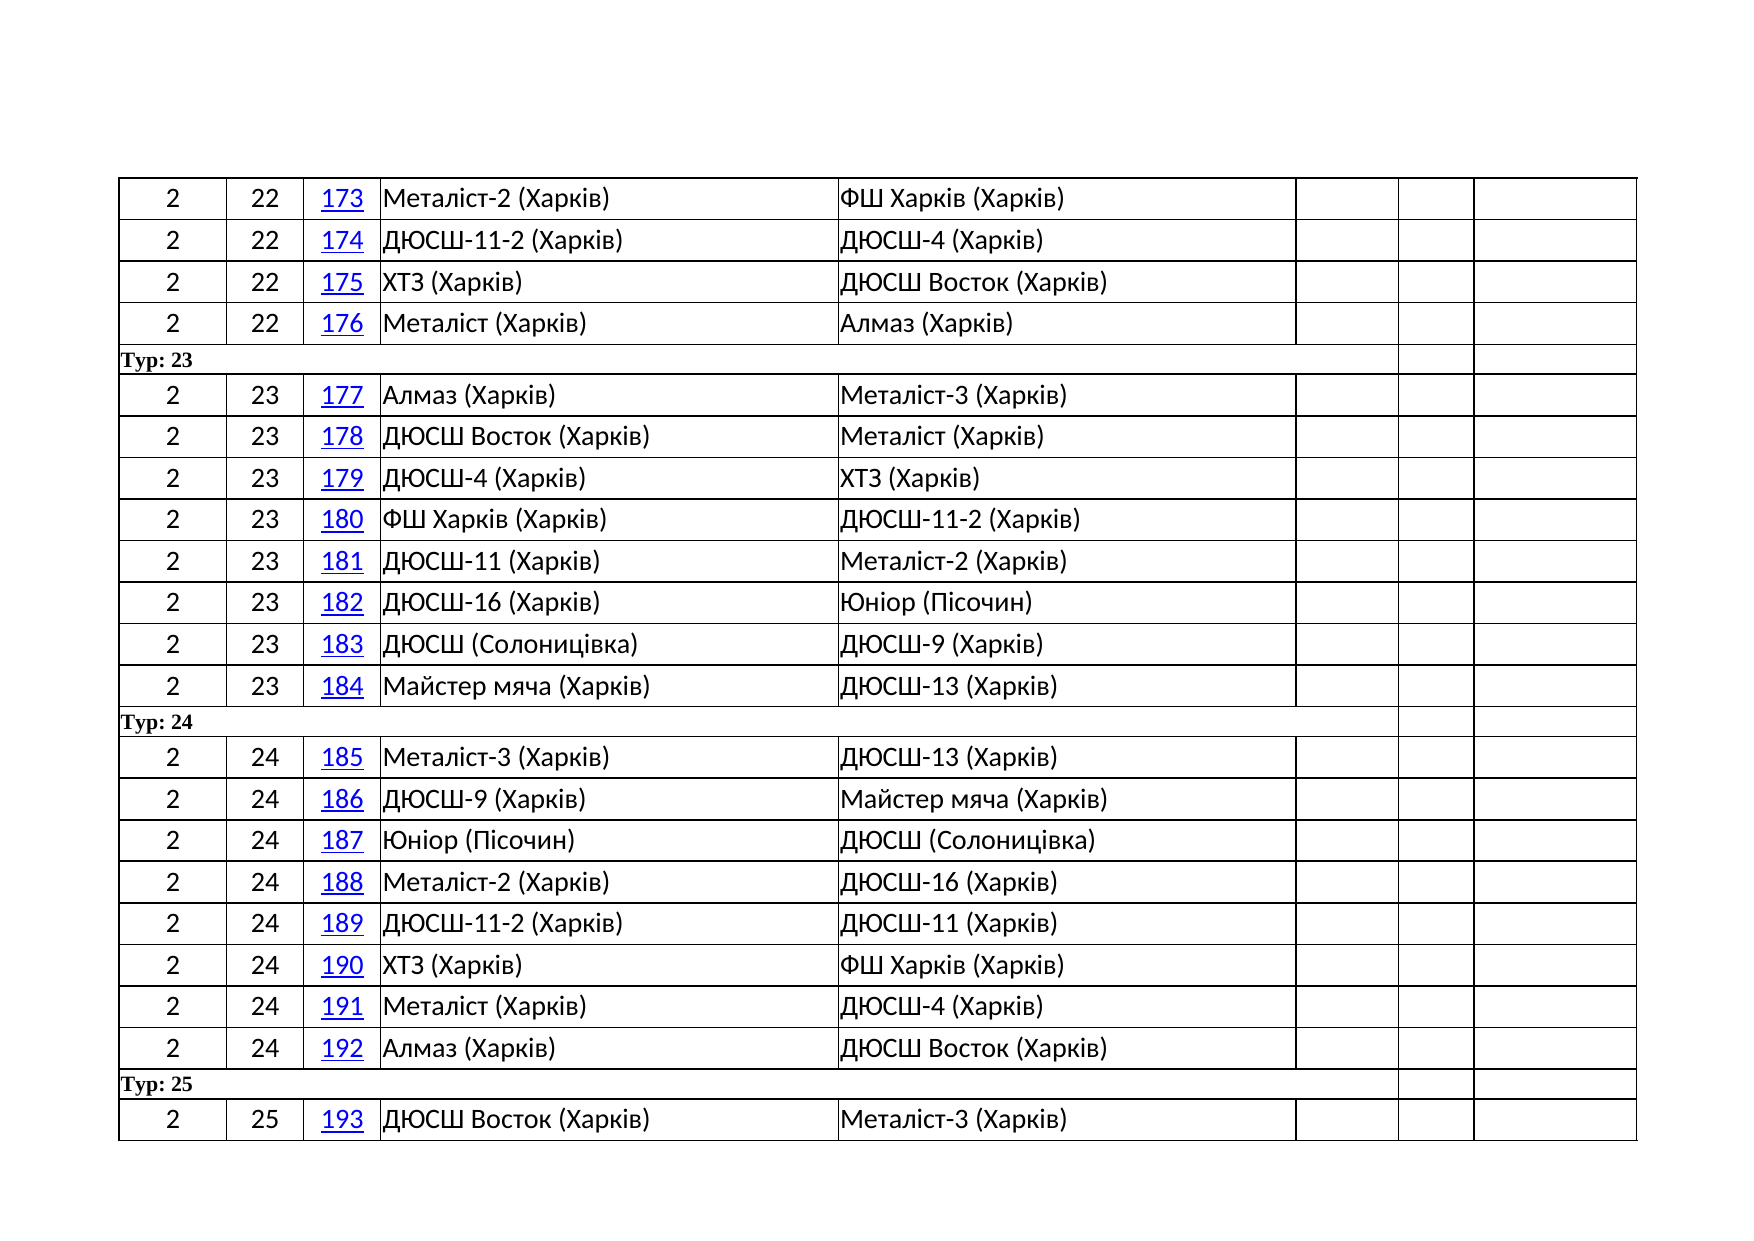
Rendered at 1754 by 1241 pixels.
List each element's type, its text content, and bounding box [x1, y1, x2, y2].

table_cell 2 [120, 458, 226, 498]
table_cell 2 [120, 262, 226, 302]
table_cell ФШ Харків (Харків) [839, 179, 1295, 219]
table_cell [1297, 262, 1398, 302]
table_cell [1297, 862, 1398, 902]
table_cell [1399, 737, 1473, 777]
table_cell ДЮСШ-4 (Харків) [839, 987, 1295, 1027]
table_cell [1399, 417, 1473, 456]
table_cell [1297, 1028, 1398, 1068]
table_cell [1475, 987, 1636, 1027]
table_cell ДЮСШ-16 (Харків) [381, 583, 838, 623]
table_cell Металіст-3 (Харків) [381, 737, 838, 777]
table_cell [1297, 417, 1398, 456]
table_cell [1297, 500, 1398, 539]
table_cell 23 [227, 458, 303, 498]
table_cell [1399, 220, 1473, 260]
table_cell 192 [304, 1028, 380, 1068]
table_cell [1297, 303, 1398, 343]
table_cell [1297, 179, 1398, 219]
table_cell [1297, 987, 1398, 1027]
table_cell 2 [120, 666, 226, 706]
table_cell [1399, 1070, 1473, 1098]
table_cell [1399, 666, 1473, 706]
table_cell 23 [227, 541, 303, 581]
table_cell Юніор (Пісочин) [381, 821, 838, 860]
table_cell Алмаз (Харків) [381, 1028, 838, 1068]
table_cell 24 [227, 862, 303, 902]
table_cell ХТЗ (Харків) [839, 458, 1295, 498]
table_cell 2 [120, 500, 226, 539]
table_cell [1297, 945, 1398, 985]
table_cell Металіст-3 (Харків) [839, 375, 1295, 415]
table_cell [1399, 375, 1473, 415]
table_cell 181 [304, 541, 380, 581]
table_cell 189 [304, 904, 380, 943]
table_cell Тур: 24 [120, 707, 1398, 736]
table_cell Металіст-2 (Харків) [381, 862, 838, 902]
table_cell 186 [304, 779, 380, 819]
table_cell ДЮСШ-13 (Харків) [839, 666, 1295, 706]
table_cell [1475, 1070, 1636, 1098]
table_cell [1399, 987, 1473, 1027]
table_cell 24 [227, 821, 303, 860]
table_cell ДЮСШ-9 (Харків) [839, 624, 1295, 664]
table_cell [1399, 500, 1473, 539]
table_cell [1475, 303, 1636, 343]
table_cell 176 [304, 303, 380, 343]
table_cell Алмаз (Харків) [839, 303, 1295, 343]
table_cell 183 [304, 624, 380, 664]
table_cell [1475, 624, 1636, 664]
table_cell [1475, 1028, 1636, 1068]
table_cell 185 [304, 737, 380, 777]
table_cell 2 [120, 624, 226, 664]
table_cell 191 [304, 987, 380, 1027]
table_cell 179 [304, 458, 380, 498]
table_cell [1399, 541, 1473, 581]
table_cell 23 [227, 583, 303, 623]
table_cell [1475, 417, 1636, 456]
table_cell ДЮСШ-11-2 (Харків) [381, 904, 838, 943]
table_cell 24 [227, 904, 303, 943]
table_cell [1475, 707, 1636, 736]
table_cell 2 [120, 541, 226, 581]
table_cell 24 [227, 737, 303, 777]
table_cell 24 [227, 779, 303, 819]
table_cell ДЮСШ-11-2 (Харків) [381, 220, 838, 260]
table_cell [1475, 500, 1636, 539]
table_cell [1399, 707, 1473, 736]
table_cell [1475, 945, 1636, 985]
table_cell [1399, 945, 1473, 985]
table_cell ДЮСШ-16 (Харків) [839, 862, 1295, 902]
table_cell [1297, 375, 1398, 415]
table_cell 24 [227, 987, 303, 1027]
table_cell Майстер мяча (Харків) [381, 666, 838, 706]
table_cell ДЮСШ-11 (Харків) [381, 541, 838, 581]
table_cell [1399, 179, 1473, 219]
table_cell ДЮСШ-4 (Харків) [381, 458, 838, 498]
table_cell ДЮСШ-13 (Харків) [839, 737, 1295, 777]
table_cell [1475, 458, 1636, 498]
table_cell 2 [120, 779, 226, 819]
table_cell [1475, 375, 1636, 415]
table_cell [1399, 779, 1473, 819]
table_cell [1475, 179, 1636, 219]
table_cell 22 [227, 262, 303, 302]
table_cell 25 [227, 1100, 303, 1140]
table_cell [1399, 1028, 1473, 1068]
table_cell [1475, 737, 1636, 777]
table_cell 2 [120, 417, 226, 456]
table_cell 180 [304, 500, 380, 539]
table_cell 190 [304, 945, 380, 985]
table_cell ДЮСШ (Солоницівка) [839, 821, 1295, 860]
table_cell [1475, 583, 1636, 623]
table_cell 22 [227, 179, 303, 219]
table_cell [1475, 904, 1636, 943]
table_cell 2 [120, 862, 226, 902]
table_cell Металіст-2 (Харків) [839, 541, 1295, 581]
table_cell [1475, 821, 1636, 860]
table_cell Металіст-2 (Харків) [381, 179, 838, 219]
table_cell [1399, 862, 1473, 902]
table_cell ДЮСШ Восток (Харків) [381, 417, 838, 456]
table_cell 24 [227, 1028, 303, 1068]
table_cell [1399, 262, 1473, 302]
table_cell [1297, 458, 1398, 498]
table_cell Тур: 25 [120, 1070, 1398, 1098]
table_cell [1399, 904, 1473, 943]
table_cell 175 [304, 262, 380, 302]
table_cell 22 [227, 220, 303, 260]
table_cell [1399, 303, 1473, 343]
table_cell ФШ Харків (Харків) [381, 500, 838, 539]
table_cell 182 [304, 583, 380, 623]
table_cell ДЮСШ-11 (Харків) [839, 904, 1295, 943]
table_cell Тур: 23 [120, 345, 1398, 373]
table_cell [1297, 666, 1398, 706]
table_cell ДЮСШ-9 (Харків) [381, 779, 838, 819]
table_cell 23 [227, 624, 303, 664]
table_cell 24 [227, 945, 303, 985]
table_cell 2 [120, 737, 226, 777]
table_cell 22 [227, 303, 303, 343]
table_cell Металіст (Харків) [381, 987, 838, 1027]
table_cell 177 [304, 375, 380, 415]
table_cell [1399, 624, 1473, 664]
table_cell Металіст-3 (Харків) [839, 1100, 1295, 1140]
table_cell [1297, 220, 1398, 260]
table_cell [1475, 779, 1636, 819]
table_cell 188 [304, 862, 380, 902]
table_cell 2 [120, 945, 226, 985]
table_cell [1399, 345, 1473, 373]
table_cell [1475, 345, 1636, 373]
table_cell [1475, 1100, 1636, 1140]
table_cell 23 [227, 417, 303, 456]
table_cell ДЮСШ Восток (Харків) [381, 1100, 838, 1140]
table_cell 23 [227, 666, 303, 706]
table_cell 2 [120, 1100, 226, 1140]
table_cell [1475, 666, 1636, 706]
table_cell Металіст (Харків) [381, 303, 838, 343]
table_cell 178 [304, 417, 380, 456]
table_cell 2 [120, 179, 226, 219]
table_cell ДЮСШ Восток (Харків) [839, 1028, 1295, 1068]
table_cell [1399, 583, 1473, 623]
table_cell [1297, 779, 1398, 819]
table_cell ДЮСШ Восток (Харків) [839, 262, 1295, 302]
table_cell Алмаз (Харків) [381, 375, 838, 415]
table_cell Металіст (Харків) [839, 417, 1295, 456]
table_cell 193 [304, 1100, 380, 1140]
table_cell ФШ Харків (Харків) [839, 945, 1295, 985]
table_cell ДЮСШ-4 (Харків) [839, 220, 1295, 260]
table_cell [1399, 458, 1473, 498]
table_cell 2 [120, 821, 226, 860]
table_cell [1297, 624, 1398, 664]
table_cell [1475, 262, 1636, 302]
table_cell Майстер мяча (Харків) [839, 779, 1295, 819]
table_cell [1399, 821, 1473, 860]
table_cell 2 [120, 987, 226, 1027]
table_cell [1297, 821, 1398, 860]
table_cell [1297, 737, 1398, 777]
table_cell 187 [304, 821, 380, 860]
table_cell ХТЗ (Харків) [381, 945, 838, 985]
table_cell ХТЗ (Харків) [381, 262, 838, 302]
table_cell 173 [304, 179, 380, 219]
table_cell 2 [120, 375, 226, 415]
table_cell [1297, 1100, 1398, 1140]
table_cell 2 [120, 1028, 226, 1068]
table_cell 23 [227, 375, 303, 415]
table_cell [1399, 1100, 1473, 1140]
table_cell ДЮСШ-11-2 (Харків) [839, 500, 1295, 539]
table_cell [1297, 904, 1398, 943]
table_cell [1297, 583, 1398, 623]
table_cell [1475, 862, 1636, 902]
table_cell 2 [120, 303, 226, 343]
table_cell [1297, 541, 1398, 581]
table_cell 23 [227, 500, 303, 539]
table_cell 2 [120, 904, 226, 943]
table_cell [1475, 541, 1636, 581]
table_cell 184 [304, 666, 380, 706]
table_cell 2 [120, 220, 226, 260]
table_cell Юніор (Пісочин) [839, 583, 1295, 623]
table_cell 2 [120, 583, 226, 623]
table_cell [1475, 220, 1636, 260]
table_cell 174 [304, 220, 380, 260]
table_cell ДЮСШ (Солоницівка) [381, 624, 838, 664]
